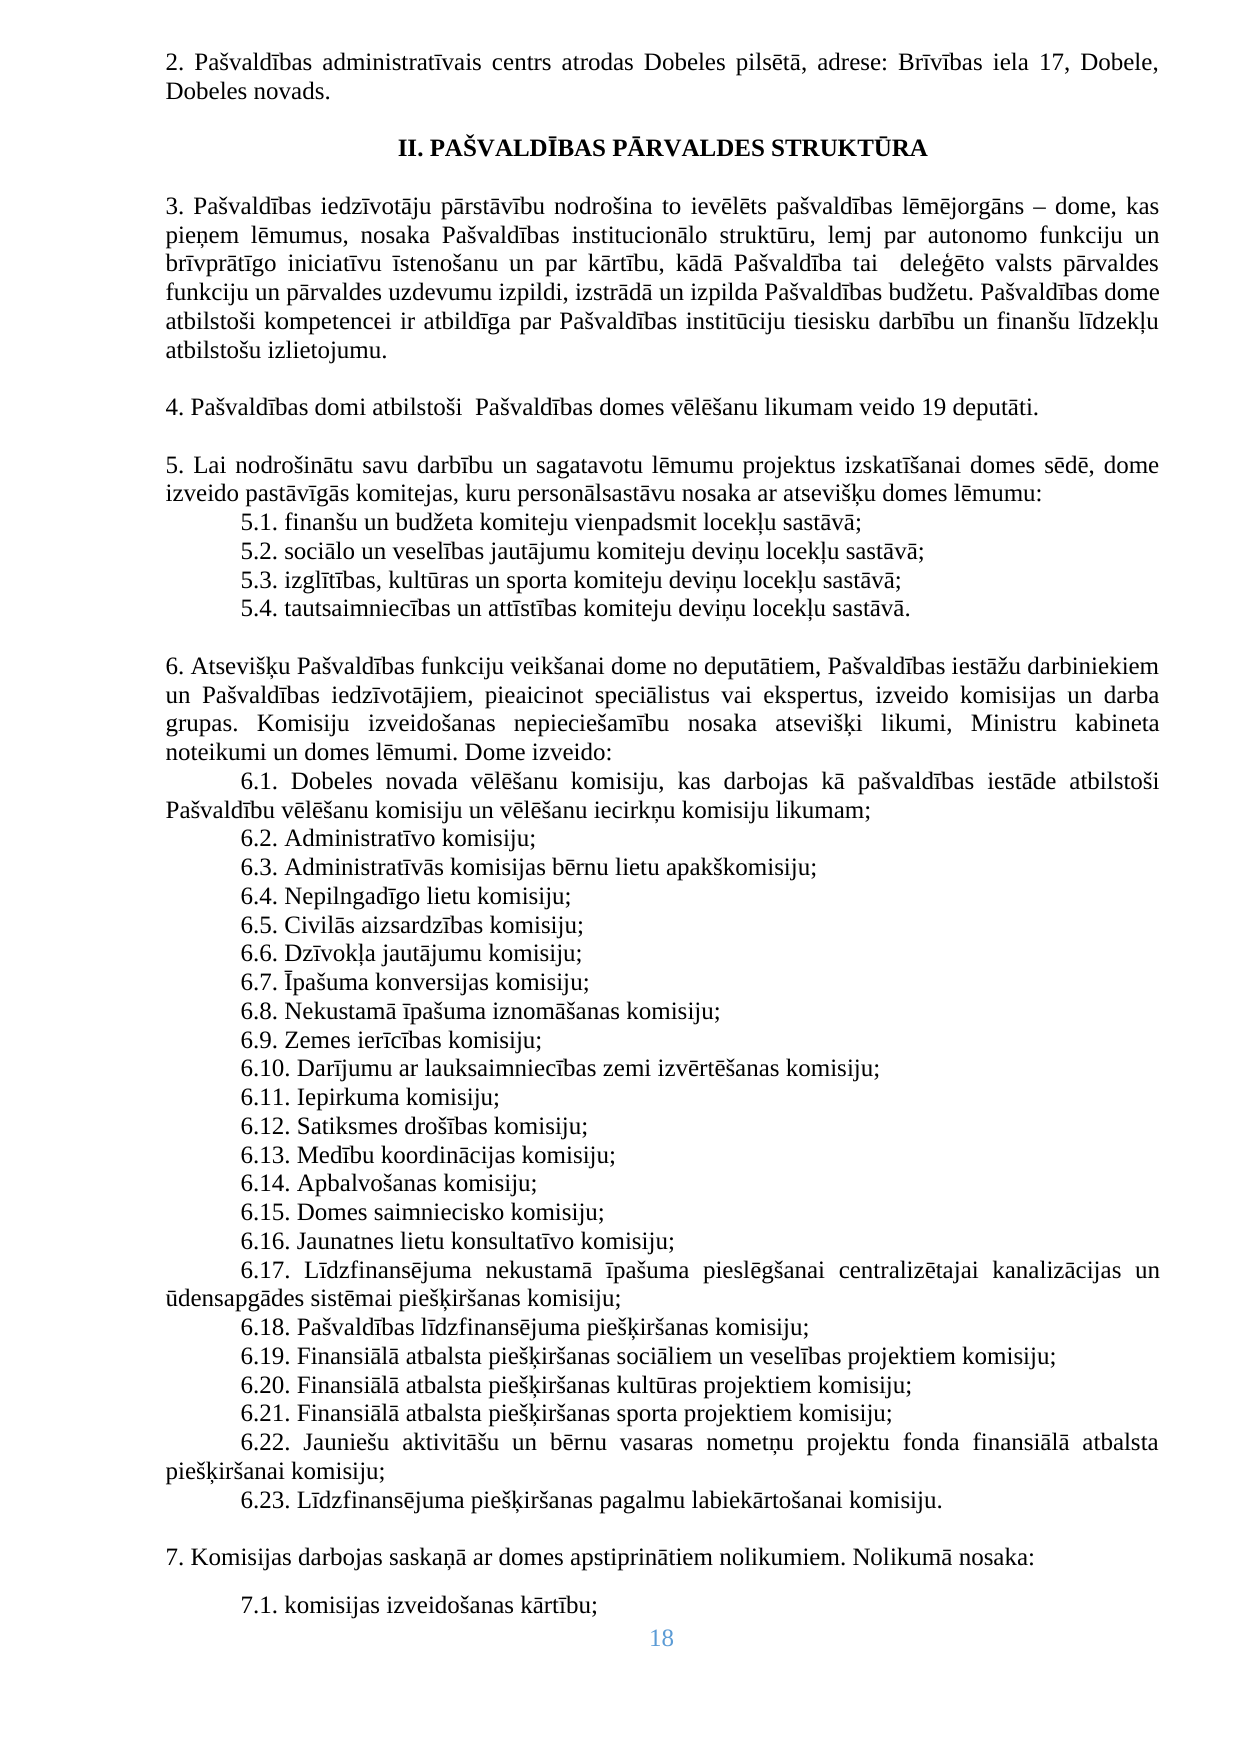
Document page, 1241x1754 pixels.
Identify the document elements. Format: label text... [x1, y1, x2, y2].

text 6.20. Finansiālā atbalsta piešķiršanas kultūras projektiem komisiju; [165, 1370, 1160, 1398]
text 6.5. Civilās aizsardzības komisiju; [165, 910, 1160, 938]
text 7. Komisijas darbojas saskaņā ar domes apstiprinātiem nolikumiem. Nolikumā nosaka: [165, 1542, 1160, 1571]
text 6.9. Zemes ierīcības komisiju; [165, 1025, 1160, 1053]
text 6.12. Satiksmes drošības komisiju; [165, 1111, 1160, 1140]
text 6.3. Administratīvās komisijas bērnu lietu apakškomisiju; [165, 852, 1160, 881]
text 6.19. Finansiālā atbalsta piešķiršanas sociāliem un veselības projektiem komisiju; [165, 1341, 1160, 1370]
text 6.4. Nepilngadīgo lietu komisiju; [165, 881, 1160, 910]
text 6. Atsevišķu Pašvaldības funkciju veikšanai dome no deputātiem, Pašvaldības iestāžu darbiniekiem un Pašvaldības iedzīvotājiem, pieaicinot speciālistus vai ekspertus, izveido komisijas un darba grupas. Komisiju izveidošanas nepieciešamību nosaka atsevišķi likumi, Ministru kabineta noteikumi un domes lēmumi. Dome izveido: [165, 651, 1160, 766]
text 5.3. izglītības, kultūras un sporta komiteju deviņu locekļu sastāvā; [165, 565, 1160, 593]
text 5.1. finanšu un budžeta komiteju vienpadsmit locekļu sastāvā; [165, 507, 1160, 536]
text 6.6. Dzīvokļa jautājumu komisiju; [165, 938, 1160, 967]
text 6.1. Dobeles novada vēlēšanu komisiju, kas darbojas kā pašvaldības iestāde atbilstoši Pašvaldību vēlēšanu komisiju un vēlēšanu iecirkņu komisiju likumam; [165, 766, 1160, 823]
text 6.13. Medību koordinācijas komisiju; [165, 1140, 1160, 1168]
text 4. Pašvaldības domi atbilstoši Pašvaldības domes vēlēšanu likumam veido 19 deputāti. [165, 392, 1160, 421]
text 5. Lai nodrošinātu savu darbību un sagatavotu lēmumu projektus izskatīšanai domes sēdē, dome izveido pastāvīgās komitejas, kuru personālsastāvu nosaka ar atsevišķu domes lēmumu: [165, 450, 1160, 507]
text 6.21. Finansiālā atbalsta piešķiršanas sporta projektiem komisiju; [165, 1398, 1160, 1427]
text II. PAŠVALDĪBAS PĀRVALDES STRUKTŪRA [165, 133, 1160, 162]
text 6.23. Līdzfinansējuma piešķiršanas pagalmu labiekārtošanai komisiju. [165, 1485, 1160, 1513]
text 2. Pašvaldības administratīvais centrs atrodas Dobeles pilsētā, adrese: Brīvības iela 17, Dobele, Dobeles novads. [165, 47, 1160, 105]
text 5.2. sociālo un veselības jautājumu komiteju deviņu locekļu sastāvā; [165, 536, 1160, 565]
text 6.18. Pašvaldības līdzfinansējuma piešķiršanas komisiju; [165, 1312, 1160, 1341]
text 6.2. Administratīvo komisiju; [165, 823, 1160, 852]
text 6.15. Domes saimniecisko komisiju; [165, 1197, 1160, 1226]
text 5.4. tautsaimniecības un attīstības komiteju deviņu locekļu sastāvā. [165, 593, 1160, 622]
text 6.8. Nekustamā īpašuma iznomāšanas komisiju; [165, 996, 1160, 1025]
text 6.7. Īpašuma konversijas komisiju; [165, 967, 1160, 996]
text 6.22. Jauniešu aktivitāšu un bērnu vasaras nometņu projektu fonda finansiālā atbalsta piešķiršanai komisiju; [165, 1427, 1160, 1485]
text 6.16. Jaunatnes lietu konsultatīvo komisiju; [165, 1226, 1160, 1255]
text 6.11. Iepirkuma komisiju; [165, 1082, 1160, 1111]
text 6.14. Apbalvošanas komisiju; [165, 1168, 1160, 1197]
text 7.1. komisijas izveidošanas kārtību; [165, 1590, 1160, 1619]
text 6.17. Līdzfinansējuma nekustamā īpašuma pieslēgšanai centralizētajai kanalizācijas un ūdensapgādes sistēmai piešķiršanas komisiju; [165, 1255, 1160, 1312]
text 6.10. Darījumu ar lauksaimniecības zemi izvērtēšanas komisiju; [165, 1053, 1160, 1082]
text 3. Pašvaldības iedzīvotāju pārstāvību nodrošina to ievēlēts pašvaldības lēmējorgāns – dome, kas pieņem lēmumus, nosaka Pašvaldības institucionālo struktūru, lemj par autonomo funkciju un brīvprātīgo iniciatīvu īstenošanu un par kārtību, kādā Pašvaldība tai deleģēto valsts pārvaldes funkciju un pārvaldes uzdevumu izpildi, izstrādā un izpilda Pašvaldības budžetu. Pašvaldības dome atbilstoši kompetencei ir atbildīga par Pašvaldības institūciju tiesisku darbību un finanšu līdzekļu atbilstošu izlietojumu. [165, 191, 1160, 363]
